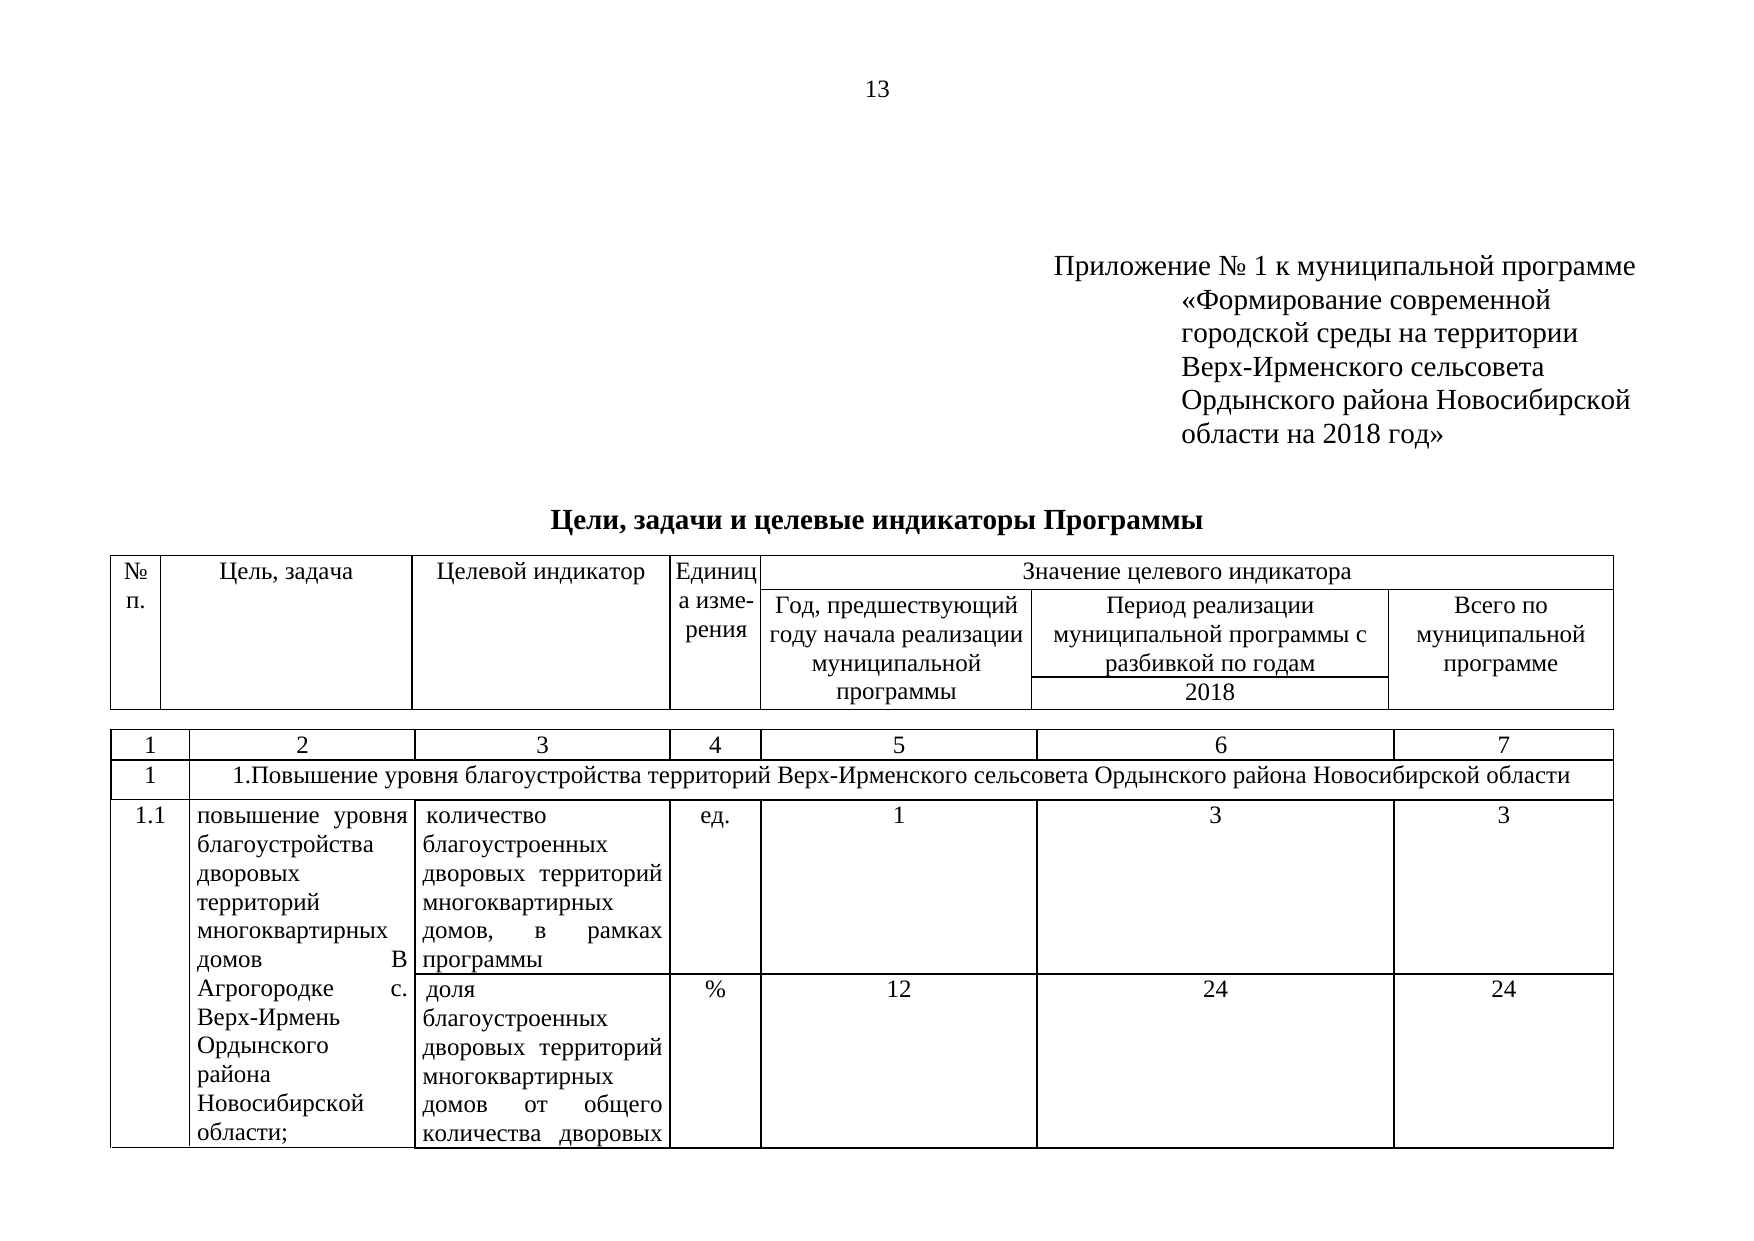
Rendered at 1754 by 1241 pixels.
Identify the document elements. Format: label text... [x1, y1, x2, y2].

table_cell % [671, 975, 760, 1147]
table_header 1 [112, 730, 189, 759]
table_header 5 [762, 730, 1036, 759]
text «Формирование современной городской среды на территории Верх-Ирменского сельсовета Ордынского района Новосибирской области на 2018 год» [1181, 282, 1636, 449]
table_header Значение целевого индикатора [761, 556, 1613, 589]
table_cell 1 [112, 761, 189, 799]
table_header № п. [111, 556, 160, 708]
table_header 4 [671, 730, 760, 759]
table_cell 3 [1395, 801, 1613, 973]
table_cell повышение уровня благоустройства дворовых территорий многоквартирных домов В Агрогородке с. Верх-Ирмень Ордынского района Новосибирской области; [190, 800, 414, 1147]
table_header 3 [416, 730, 669, 759]
table_header Цель, задача [161, 556, 411, 708]
text Приложение № 1 к муниципальной программе [118, 248, 1636, 282]
table_cell Всего по муниципальной программе [1389, 590, 1613, 708]
table_cell 24 [1395, 975, 1613, 1147]
table_cell 12 [762, 975, 1036, 1147]
table_header Целевой индикатор [413, 556, 669, 708]
text Цели, задачи и целевые индикаторы Программы [118, 502, 1636, 536]
table_cell ед. [671, 801, 760, 973]
table_cell 1.Повышение уровня благоустройства территорий Верх-Ирменского сельсовета Ордынского района Новосибирской области [190, 761, 1613, 799]
table_cell 24 [1038, 975, 1393, 1147]
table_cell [416, 975, 669, 1147]
table_header Единица изме-рения [671, 556, 760, 708]
table_header 6 [1038, 730, 1393, 759]
table_cell Период реализации муниципальной программы с разбивкой по годам [1032, 590, 1388, 676]
table_cell количество благоустроенных дворовых территорий многоквартирных домов, в рамках программы [416, 801, 669, 973]
table_header 7 [1395, 730, 1613, 759]
table_cell Год, предшествующий году начала реализации муниципальной программы [761, 590, 1031, 708]
table_header 2 [190, 730, 414, 759]
table_cell 1.1 [111, 800, 189, 1147]
table_cell 1 [762, 801, 1036, 973]
table_cell 2018 [1032, 678, 1388, 708]
table_cell 3 [1038, 801, 1393, 973]
